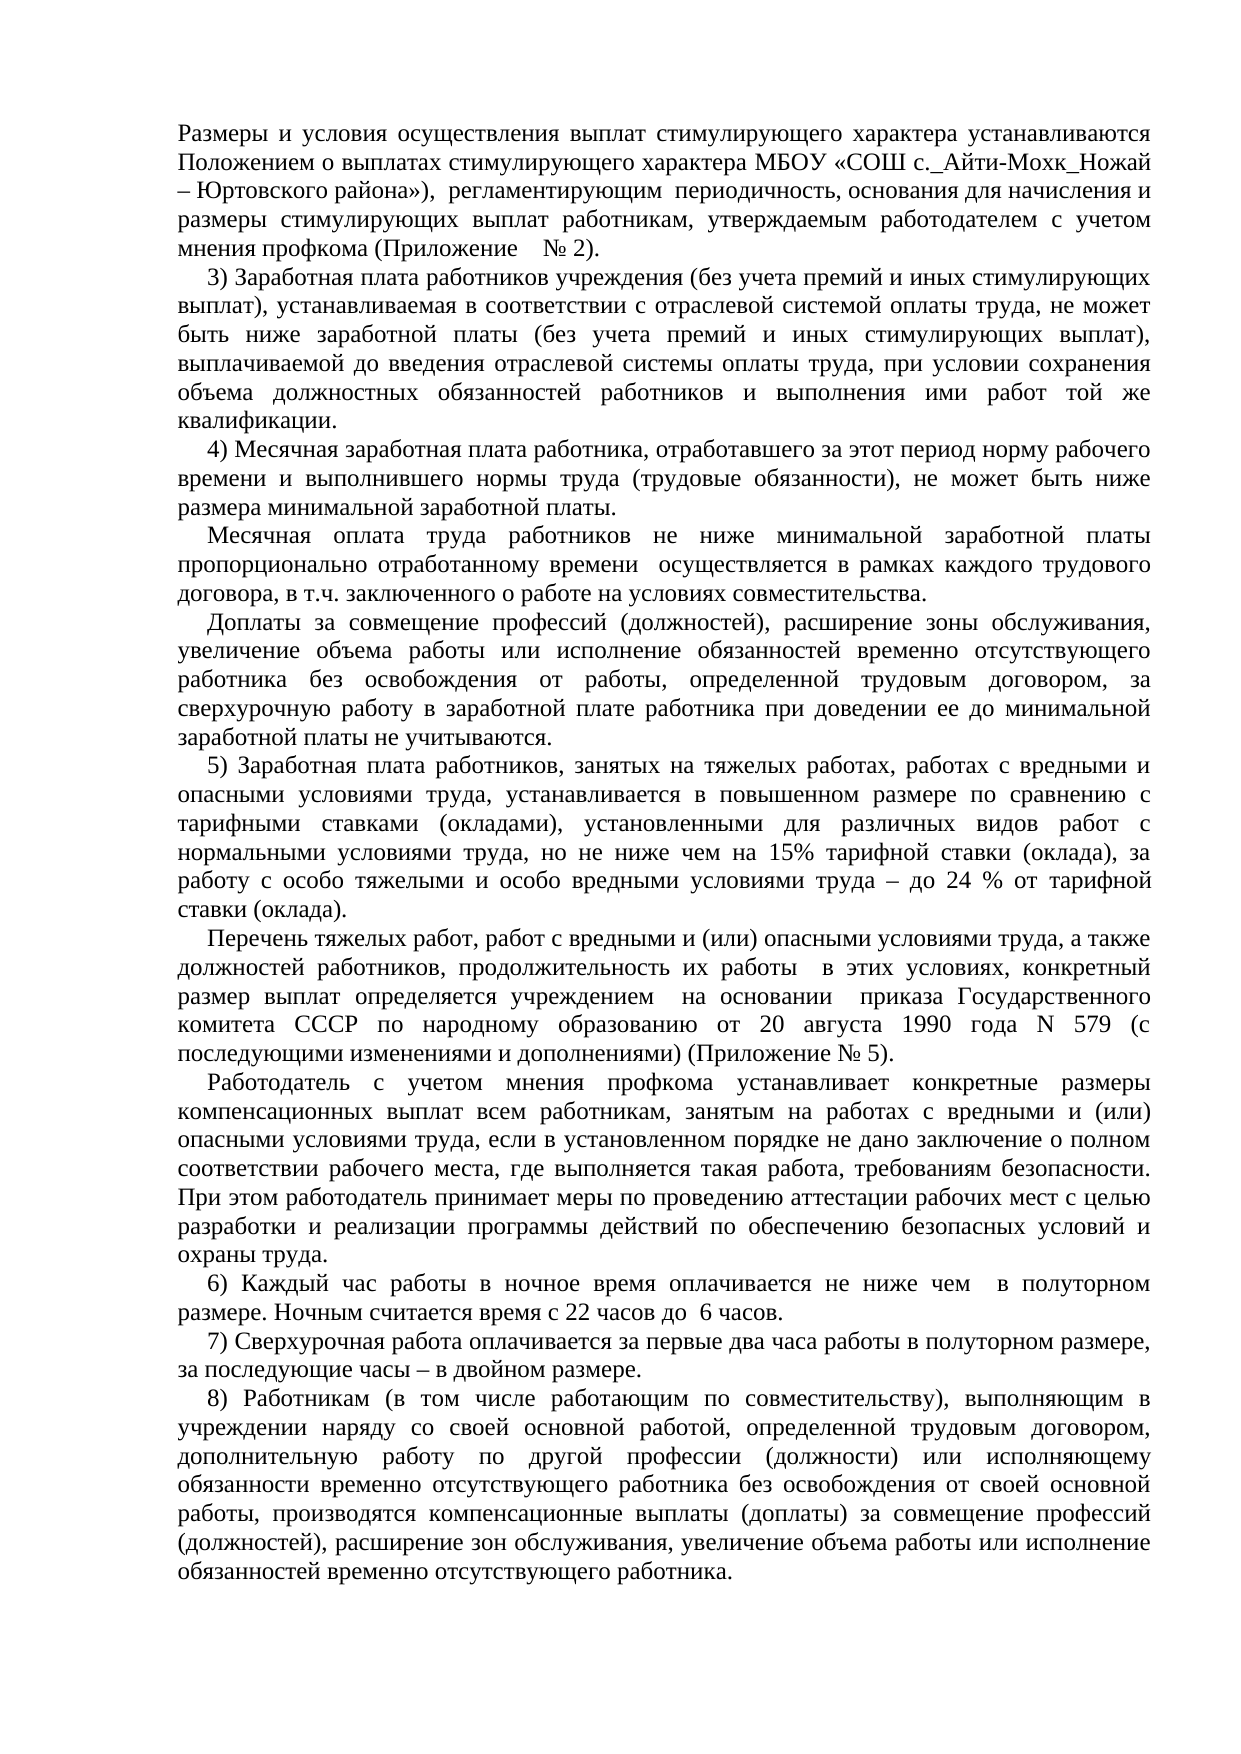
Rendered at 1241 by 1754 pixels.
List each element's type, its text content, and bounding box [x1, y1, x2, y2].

text 6) Каждый час работы в ночное время оплачивается не ниже чем в полуторном размере. Ночным считается время с 22 часов до 6 часов. [177, 1268, 1152, 1326]
text Доплаты за совмещение профессий (должностей), расширение зоны обслуживания, увеличение объема работы или исполнение обязанностей временно отсутствующего работника без освобождения от работы, определенной трудовым договором, за сверхурочную работу в заработной плате работника при доведении ее до минимальной заработной платы не учитываются. [177, 607, 1152, 751]
text Месячная оплата труда работников не ниже минимальной заработной платы пропорционально отработанному времени осуществляется в рамках каждого трудового договора, в т.ч. заключенного о работе на условиях совместительства. [177, 521, 1152, 607]
text 7) Сверхурочная работа оплачивается за первые два часа работы в полуторном размере, за последующие часы – в двойном размере. [177, 1326, 1152, 1383]
text Работодатель с учетом мнения профкома устанавливает конкретные размеры компенсационных выплат всем работникам, занятым на работах с вредными и (или) опасными условиями труда, если в установленном порядке не дано заключение о полном соответствии рабочего места, где выполняется такая работа, требованиям безопасности. При этом работодатель принимает меры по проведению аттестации рабочих мест с целью разработки и реализации программы действий по обеспечению безопасных условий и охраны труда. [177, 1067, 1152, 1268]
text 8) Работникам (в том числе работающим по совместительству), выполняющим в учреждении наряду со своей основной работой, определенной трудовым договором, дополнительную работу по другой профессии (должности) или исполняющему обязанности временно отсутствующего работника без освобождения от своей основной работы, производятся компенсационные выплаты (доплаты) за совмещение профессий (должностей), расширение зон обслуживания, увеличение объема работы или исполнение обязанностей временно отсутствующего работника. [177, 1383, 1152, 1584]
text Размеры и условия осуществления выплат стимулирующего характера устанавливаются Положением о выплатах стимулирующего характера МБОУ «СОШ с._Айти-Мохк_Ножай – Юртовского района»), регламентирующим периодичность, основания для начисления и размеры стимулирующих выплат работникам, утверждаемым работодателем с учетом мнения профкома (Приложение № 2). [177, 118, 1152, 262]
text 5) Заработная плата работников, занятых на тяжелых работах, работах с вредными и опасными условиями труда, устанавливается в повышенном размере по сравнению с тарифными ставками (окладами), установленными для различных видов работ с нормальными условиями труда, но не ниже чем на 15% тарифной ставки (оклада), за работу с особо тяжелыми и особо вредными условиями труда – до 24 % от тарифной ставки (оклада). [177, 751, 1152, 923]
text Перечень тяжелых работ, работ с вредными и (или) опасными условиями труда, а также должностей работников, продолжительность их работы в этих условиях, конкретный размер выплат определяется учреждением на основании приказа Государственного комитета СССР по народному образованию от 20 августа 1990 года N 579 (с последующими изменениями и дополнениями) (Приложение № 5). [177, 923, 1152, 1067]
text 4) Месячная заработная плата работника, отработавшего за этот период норму рабочего времени и выполнившего нормы труда (трудовые обязанности), не может быть ниже размера минимальной заработной платы. [177, 434, 1152, 521]
text 3) Заработная плата работников учреждения (без учета премий и иных стимулирующих выплат), устанавливаемая в соответствии с отраслевой системой оплаты труда, не может быть ниже заработной платы (без учета премий и иных стимулирующих выплат), выплачиваемой до введения отраслевой системы оплаты труда, при условии сохранения объема должностных обязанностей работников и выполнения ими работ той же квалификации. [177, 262, 1152, 434]
